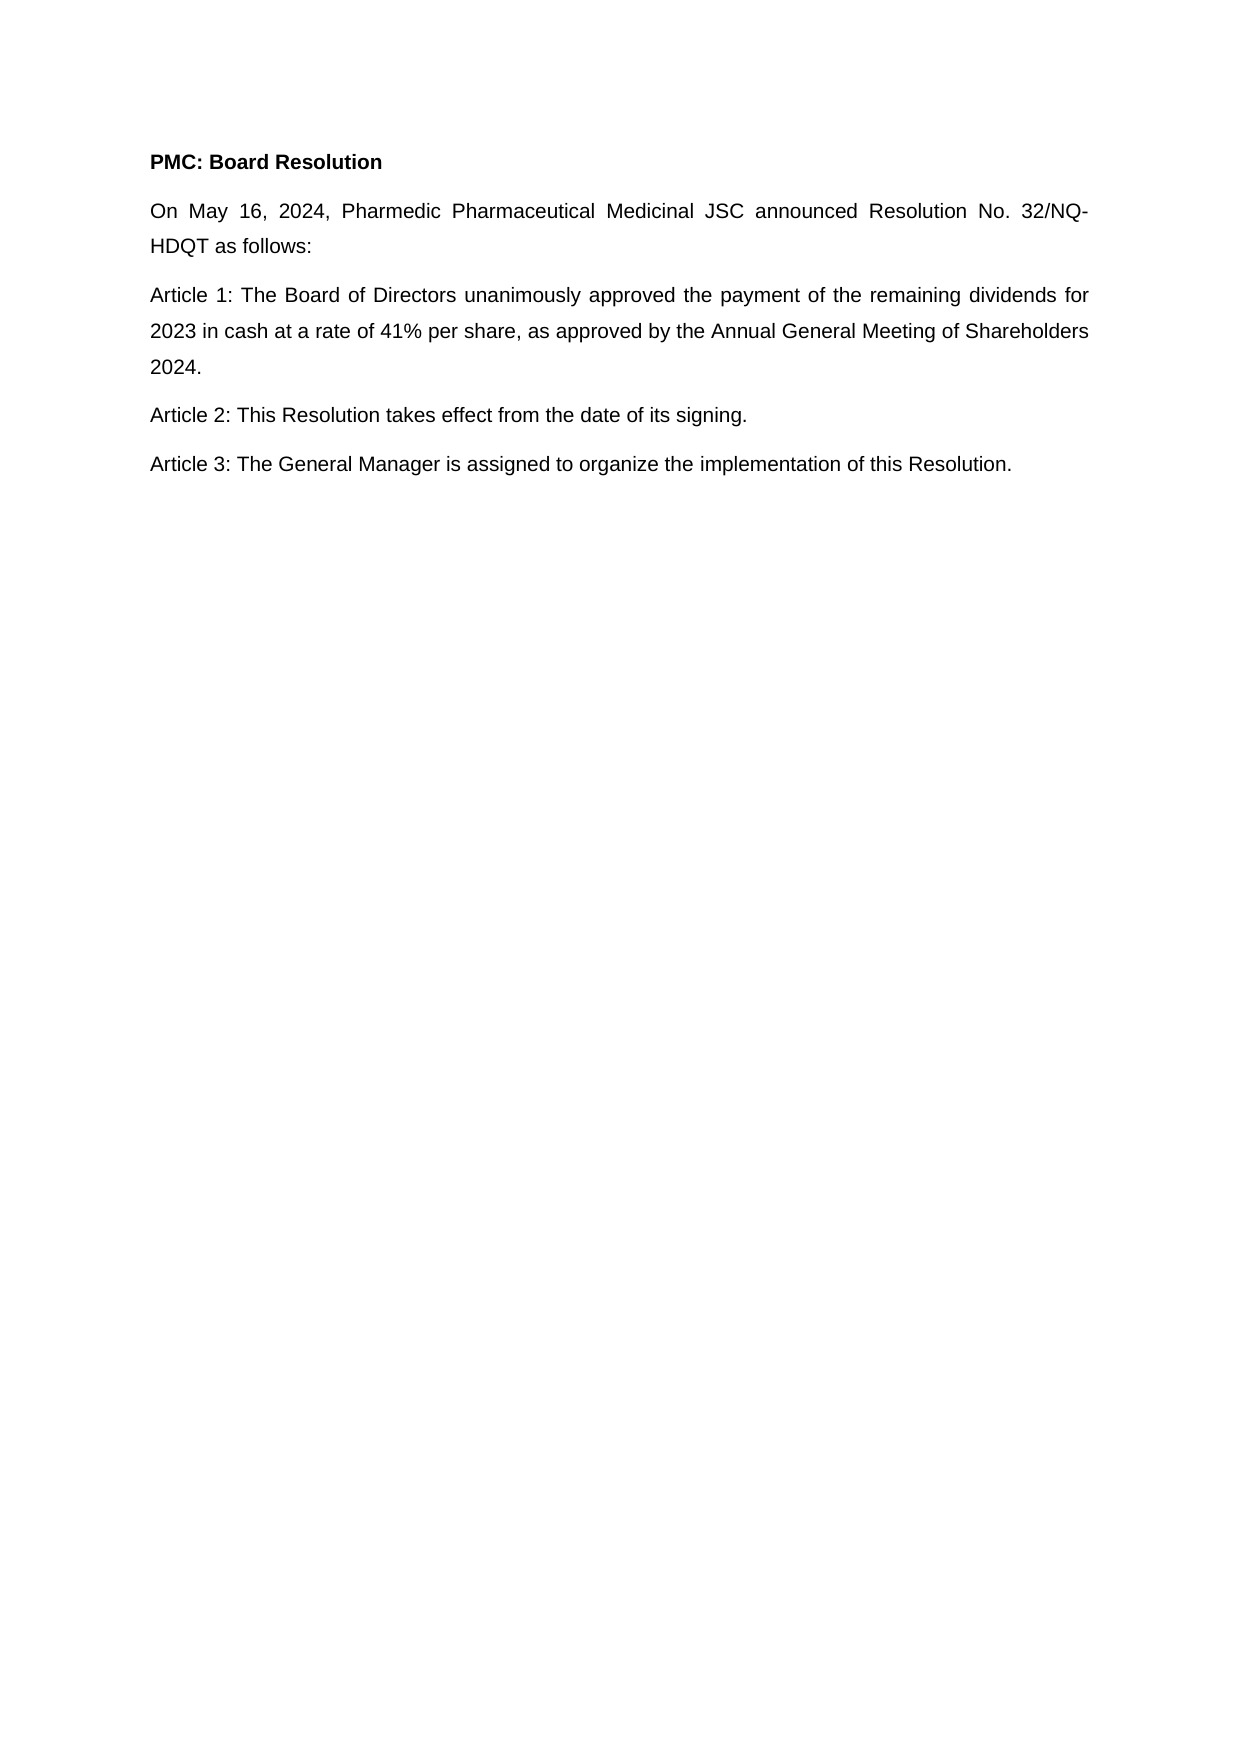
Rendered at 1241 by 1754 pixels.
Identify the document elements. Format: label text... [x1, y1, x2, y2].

text Article 1: The Board of Directors unanimously approved the payment of the remaining dividends for 2023 in cash at a rate of 41% per share, as approved by the Annual General Meeting of Shareholders 2024. [150, 283, 1090, 379]
text Article 3: The General Manager is assigned to organize the implementation of this Resolution. [150, 452, 1090, 476]
text On May 16, 2024, Pharmedic Pharmaceutical Medicinal JSC announced Resolution No. 32/NQ-HDQT as follows: [150, 198, 1090, 258]
text PMC: Board Resolution [150, 150, 1090, 174]
text Article 2: This Resolution takes effect from the date of its signing. [150, 403, 1090, 427]
